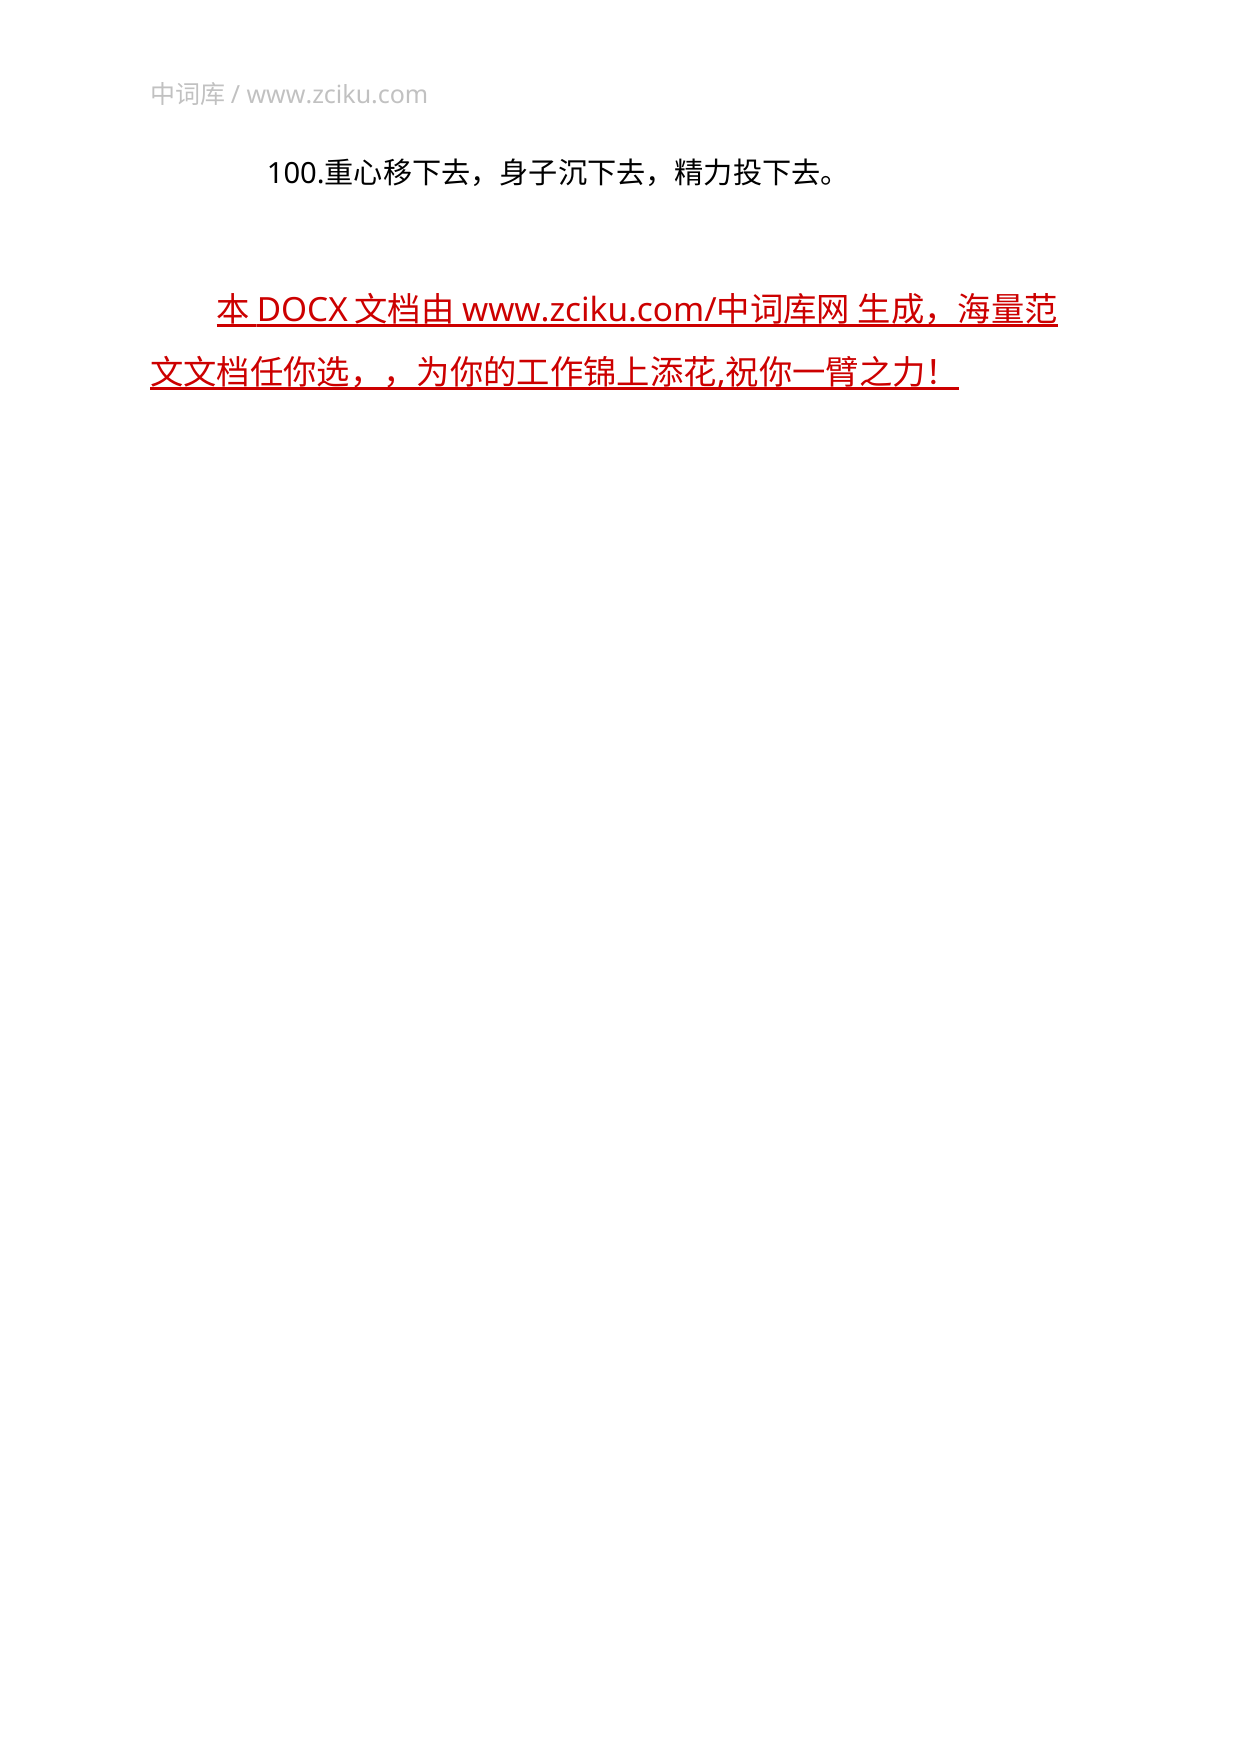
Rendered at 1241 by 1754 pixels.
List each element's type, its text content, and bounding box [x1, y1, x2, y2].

text 100.重心移下去，身子沉下去，精力投下去。 [150, 150, 1090, 192]
text 本DOCX文档由 www.zciku.com/中词库网 生成，海量范文文档任你选，，为你的工作锦上添花,祝你一臂之力！ [150, 283, 1090, 394]
